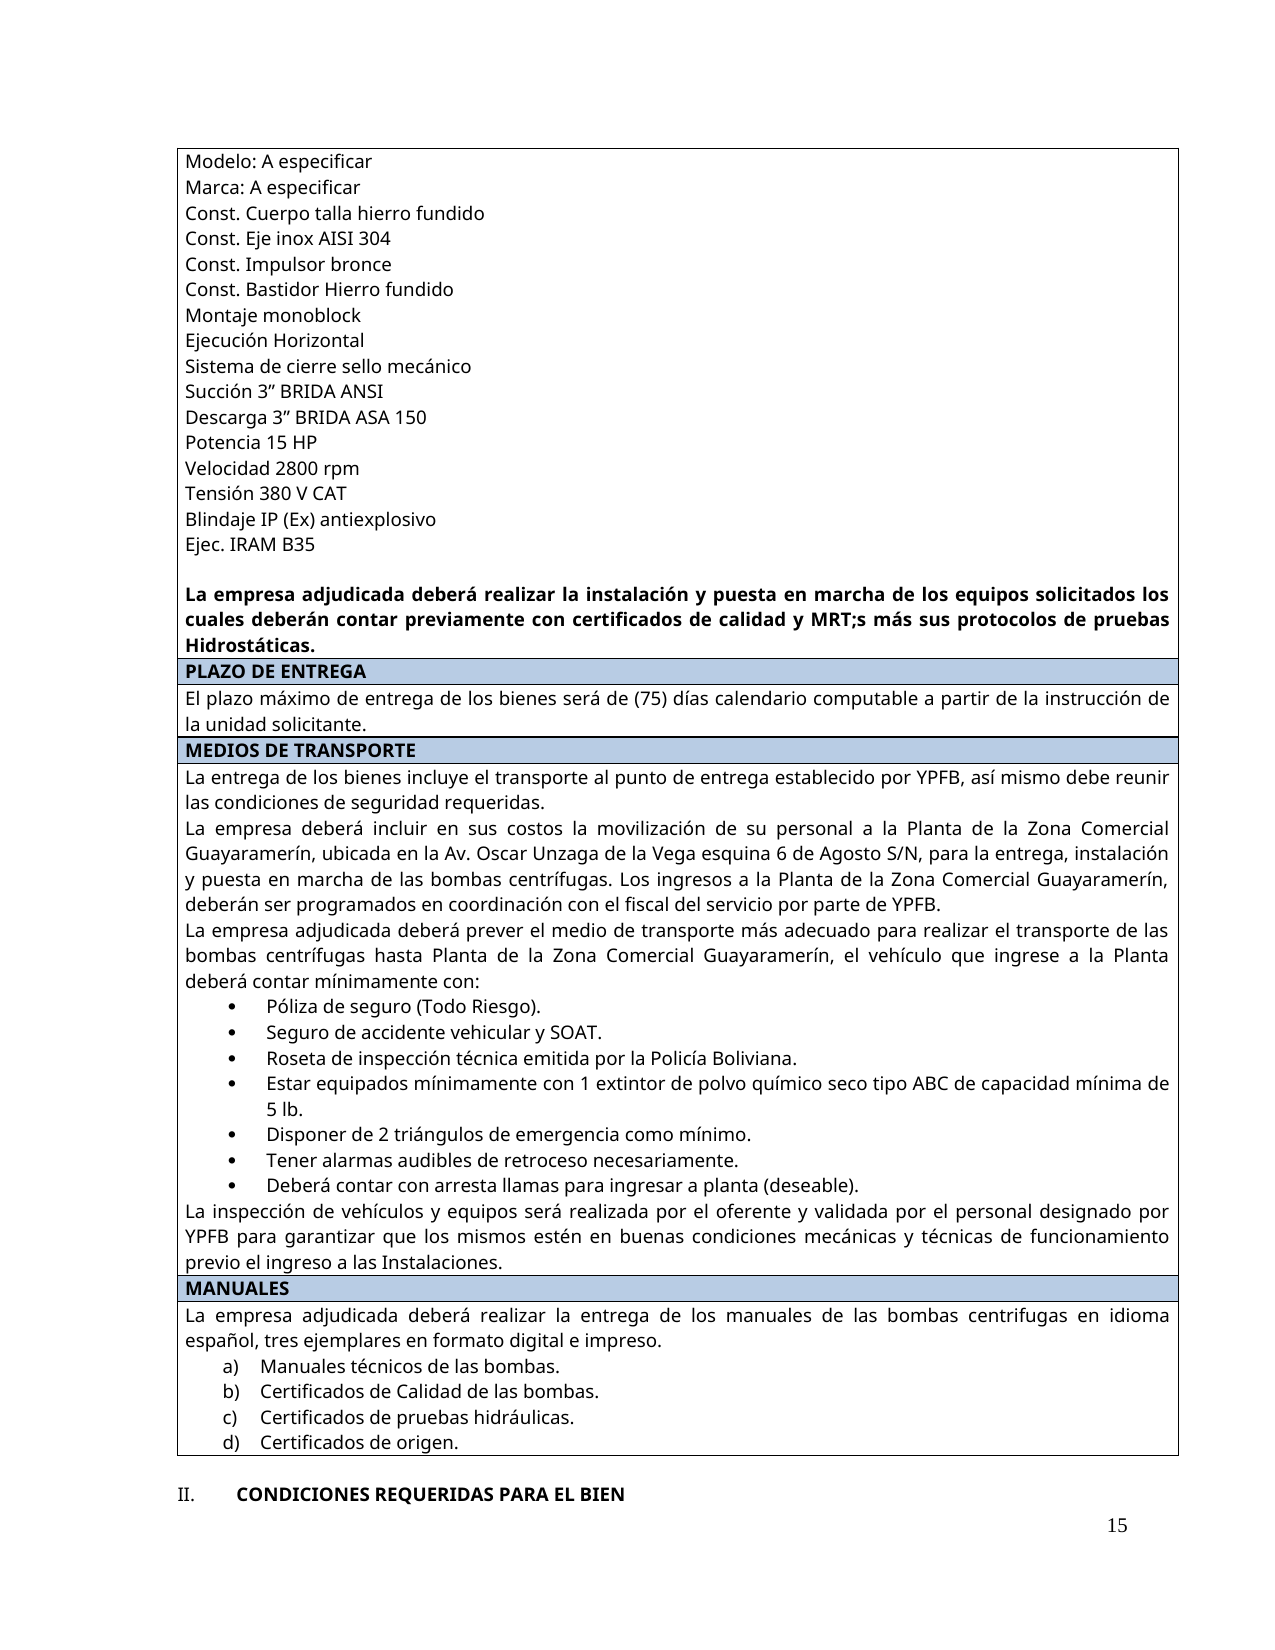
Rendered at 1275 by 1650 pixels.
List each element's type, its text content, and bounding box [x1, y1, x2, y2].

table_cell MEDIOS DE TRANSPORTE [178, 738, 1178, 763]
table_cell La empresa adjudicada deberá realizar la entrega de los manuales de las bombas centrifugas en idioma español, tres ejemplares en formato digital e impreso. Manuales técnicos de las bombas. Certificados de Calidad de las bombas. Certificados de pruebas hidráulicas. Certificados de origen. [178, 1302, 1178, 1455]
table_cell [178, 149, 1178, 658]
list CONDICIONES REQUERIDAS PARA EL BIEN [177, 1482, 1127, 1507]
table_cell MANUALES [178, 1276, 1178, 1301]
table_cell La entrega de los bienes incluye el transporte al punto de entrega establecido por YPFB, así mismo debe reunir las condiciones de seguridad requeridas. La empresa deberá incluir en sus costos la movilización de su personal a la Planta de la Zona Comercial Guayaramerín, ubicada en la Av. Oscar Unzaga de la Vega esquina 6 de Agosto S/N, para la entrega, instalación y puesta en marcha de las bombas centrífugas. Los ingresos a la Planta de la Zona Comercial Guayaramerín, deberán ser programados en coordinación con el fiscal del servicio por parte de YPFB. La empresa adjudicada deberá prever el medio de transporte más adecuado para realizar el transporte de las bombas centrífugas hasta Planta de la Zona Comercial Guayaramerín, el vehículo que ingrese a la Planta deberá contar mínimamente con: Póliza de seguro (Todo Riesgo). Seguro de accidente vehicular y SOAT. Roseta de inspección técnica emitida por la Policía Boliviana. Estar equipados mínimamente con 1 extintor de polvo químico seco tipo ABC de capacidad mínima de 5 lb. Disponer de 2 triángulos de emergencia como mínimo. Tener alarmas audibles de retroceso necesariamente. Deberá contar con arresta llamas para ingresar a planta (deseable). La inspección de vehículos y equipos será realizada por el oferente y validada por el personal designado por YPFB para garantizar que los mismos estén en buenas condiciones mecánicas y técnicas de funcionamiento previo el ingreso a las Instalaciones. [178, 764, 1178, 1274]
table_cell PLAZO DE ENTREGA [178, 659, 1178, 684]
table_cell El plazo máximo de entrega de los bienes será de (75) días calendario computable a partir de la instrucción de la unidad solicitante. [178, 685, 1178, 736]
